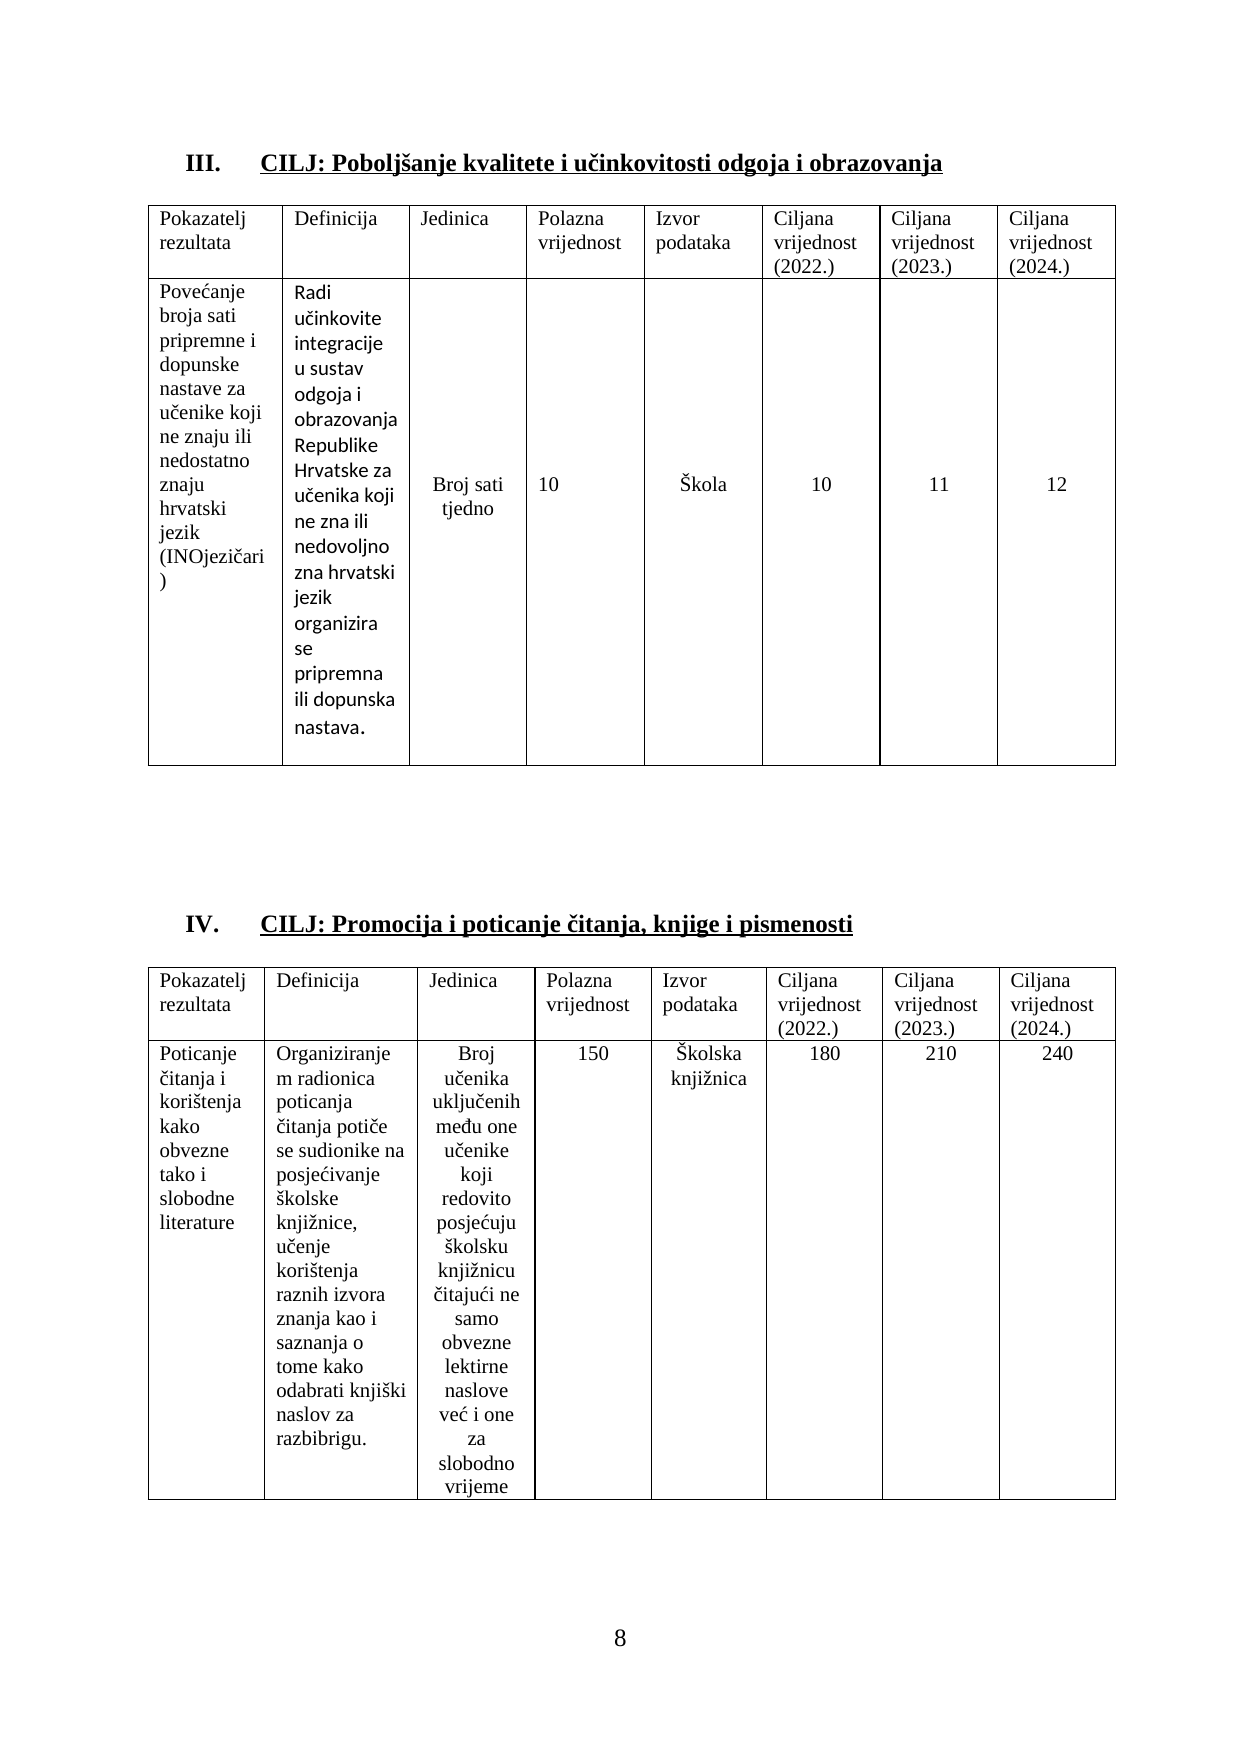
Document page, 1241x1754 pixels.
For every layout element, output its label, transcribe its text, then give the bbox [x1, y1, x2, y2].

table_cell Poticanje čitanja i korištenja kako obvezne tako i slobodne literature [149, 1041, 264, 1498]
table_cell Povećanje broja sati pripremne i dopunske nastave za učenike koji ne znaju ili nedostatno znaju hrvatski jezik (INOjezičari) [149, 279, 282, 765]
table_header Izvor podataka [652, 968, 766, 1040]
table_header Pokazatelj rezultata [149, 206, 282, 278]
table_cell 10 [527, 279, 644, 765]
table_cell 150 [536, 1041, 651, 1498]
table_header Definicija [283, 206, 409, 278]
table_cell 210 [883, 1041, 999, 1498]
table_header Izvor podataka [645, 206, 762, 278]
table_header Ciljana vrijednost (2023.) [883, 968, 999, 1040]
table_cell Broj sati tjedno [410, 279, 526, 765]
table_header Definicija [265, 968, 417, 1040]
table_cell Organiziranjem radionica poticanja čitanja potiče se sudionike na posjećivanje školske knjižnice, učenje korištenja raznih izvora znanja kao i saznanja o tome kako odabrati knjiški naslov za razbibrigu. [265, 1041, 417, 1498]
table_cell 10 [763, 279, 879, 765]
table_cell 240 [1000, 1041, 1115, 1498]
table_cell 180 [767, 1041, 882, 1498]
table_cell 11 [881, 279, 997, 765]
table_cell Radi učinkovite integracije u sustav odgoja i obrazovanja Republike Hrvatske za učenika koji ne zna ili nedovoljno zna hrvatski jezik organizira se pripremna ili dopunska nastava. [283, 279, 409, 765]
table_header Ciljana vrijednost (2024.) [998, 206, 1115, 278]
table_cell Školska knjižnica [652, 1041, 766, 1498]
table_header Jedinica [418, 968, 534, 1040]
table_header Jedinica [410, 206, 526, 278]
table_cell Broj učenika uključenih među one učenike koji redovito posjećuju školsku knjižnicu čitajući ne samo obvezne lektirne naslove već i one za slobodno vrijeme [418, 1041, 534, 1498]
table_header Polazna vrijednost [527, 206, 644, 278]
table_header Pokazatelj rezultata [149, 968, 264, 1040]
table_header Polazna vrijednost [536, 968, 651, 1040]
table_header Ciljana vrijednost (2023.) [881, 206, 997, 278]
table_header Ciljana vrijednost (2022.) [763, 206, 879, 278]
list CILJ: Poboljšanje kvalitete i učinkovitosti odgoja i obrazovanja [185, 148, 1093, 176]
table_header Ciljana vrijednost (2022.) [767, 968, 882, 1040]
table_header Ciljana vrijednost (2024.) [1000, 968, 1115, 1040]
list CILJ: Promocija i poticanje čitanja, knjige i pismenosti [185, 909, 1093, 938]
table_cell 12 [998, 279, 1115, 765]
table_cell Škola [645, 279, 762, 765]
